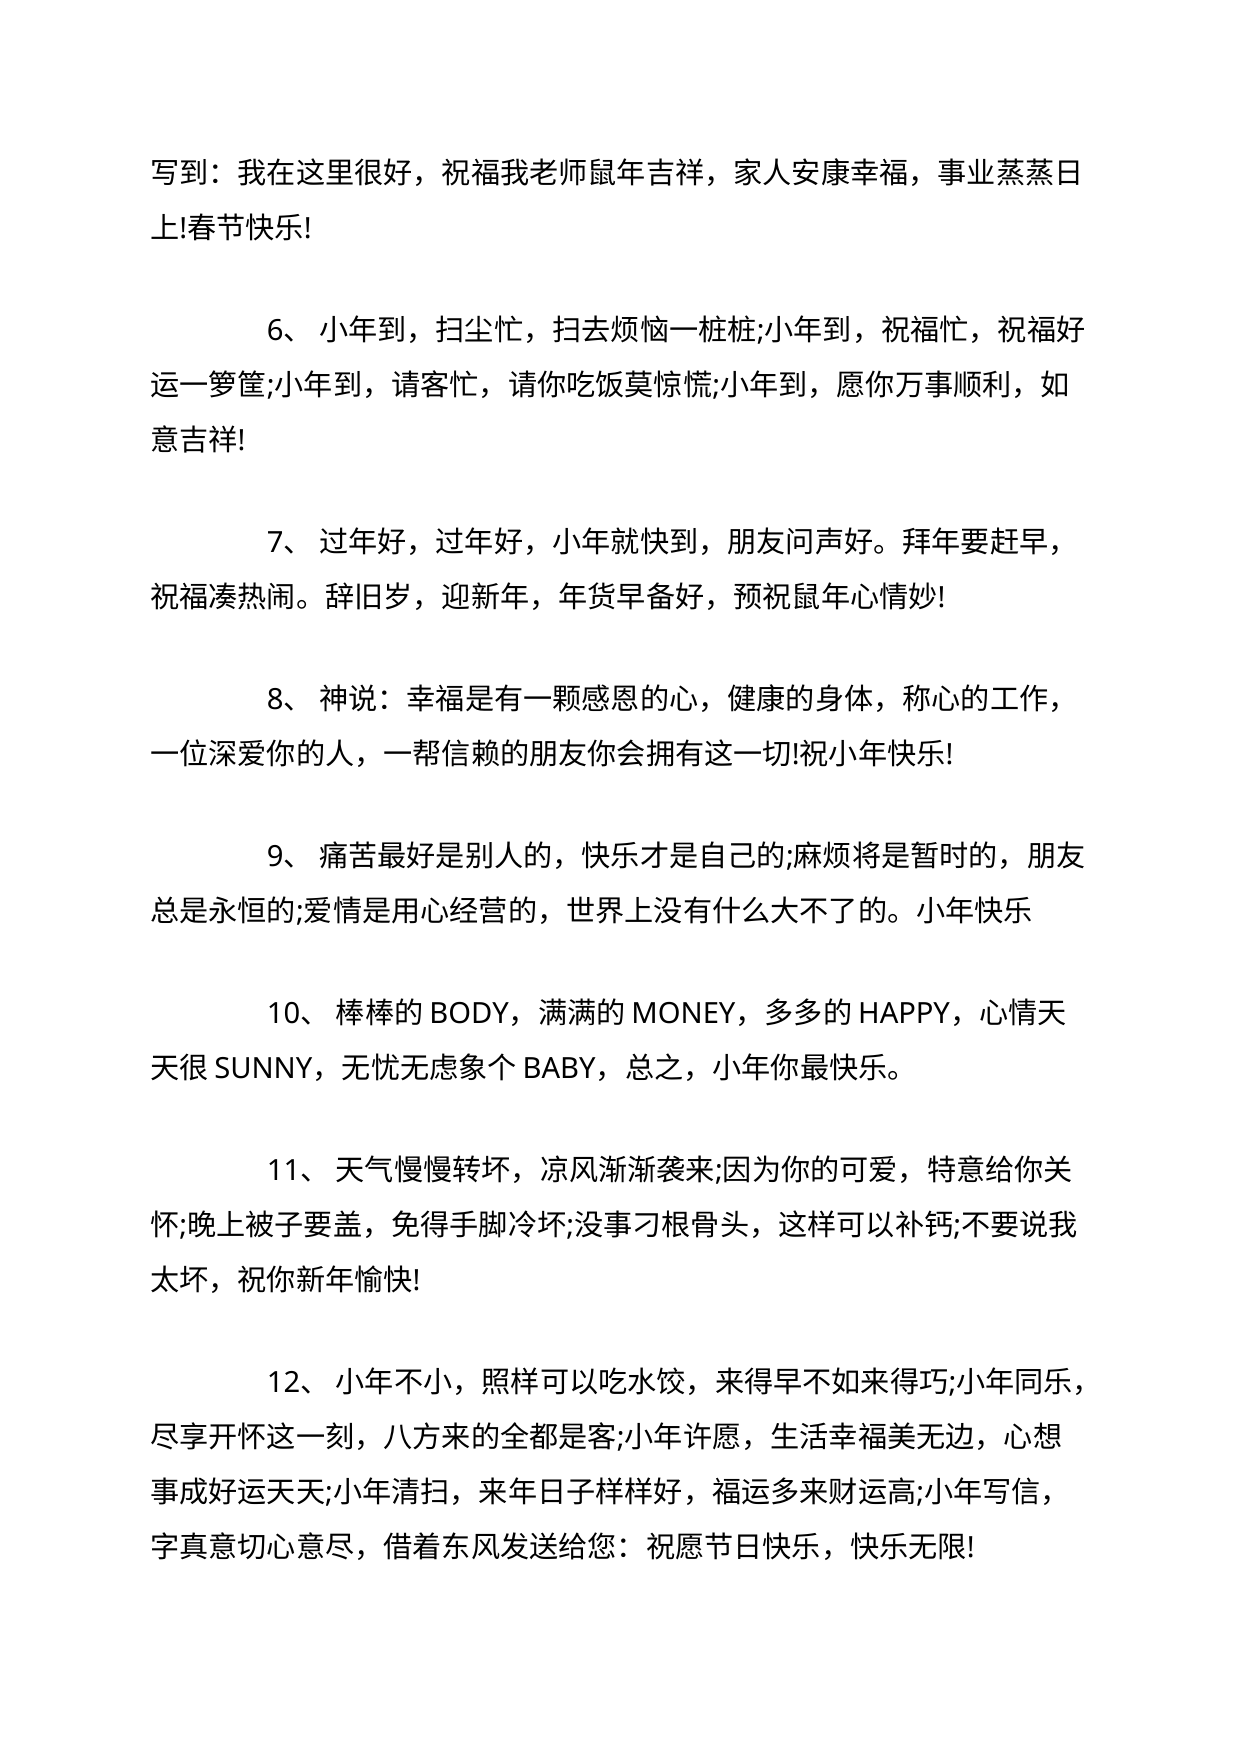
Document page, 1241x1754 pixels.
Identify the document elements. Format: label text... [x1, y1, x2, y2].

text 9、 痛苦最好是别人的，快乐才是自己的;麻烦将是暂时的，朋友总是永恒的;爱情是用心经营的，世界上没有什么大不了的。小年快乐 [150, 833, 1090, 930]
text 11、 天气慢慢转坏，凉风渐渐袭来;因为你的可爱，特意给你关怀;晚上被子要盖，免得手脚冷坏;没事刁根骨头，这样可以补钙;不要说我太坏，祝你新年愉快! [150, 1147, 1090, 1299]
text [150, 150, 1090, 247]
text 10、 棒棒的BODY，满满的MONEY，多多的HAPPY，心情天天很SUNNY，无忧无虑象个BABY，总之，小年你最快乐。 [150, 990, 1090, 1087]
text 8、 神说：幸福是有一颗感恩的心，健康的身体，称心的工作，一位深爱你的人，一帮信赖的朋友你会拥有这一切!祝小年快乐! [150, 676, 1090, 773]
text 6、 小年到，扫尘忙，扫去烦恼一桩桩;小年到，祝福忙，祝福好运一箩筐;小年到，请客忙，请你吃饭莫惊慌;小年到，愿你万事顺利，如意吉祥! [150, 307, 1090, 459]
text 12、 小年不小，照样可以吃水饺，来得早不如来得巧;小年同乐，尽享开怀这一刻，八方来的全都是客;小年许愿，生活幸福美无边，心想事成好运天天;小年清扫，来年日子样样好，福运多来财运高;小年写信，字真意切心意尽，借着东风发送给您：祝愿节日快乐，快乐无限! [150, 1359, 1090, 1566]
text 7、 过年好，过年好，小年就快到，朋友问声好。拜年要赶早，祝福凑热闹。辞旧岁，迎新年，年货早备好，预祝鼠年心情妙! [150, 519, 1090, 616]
